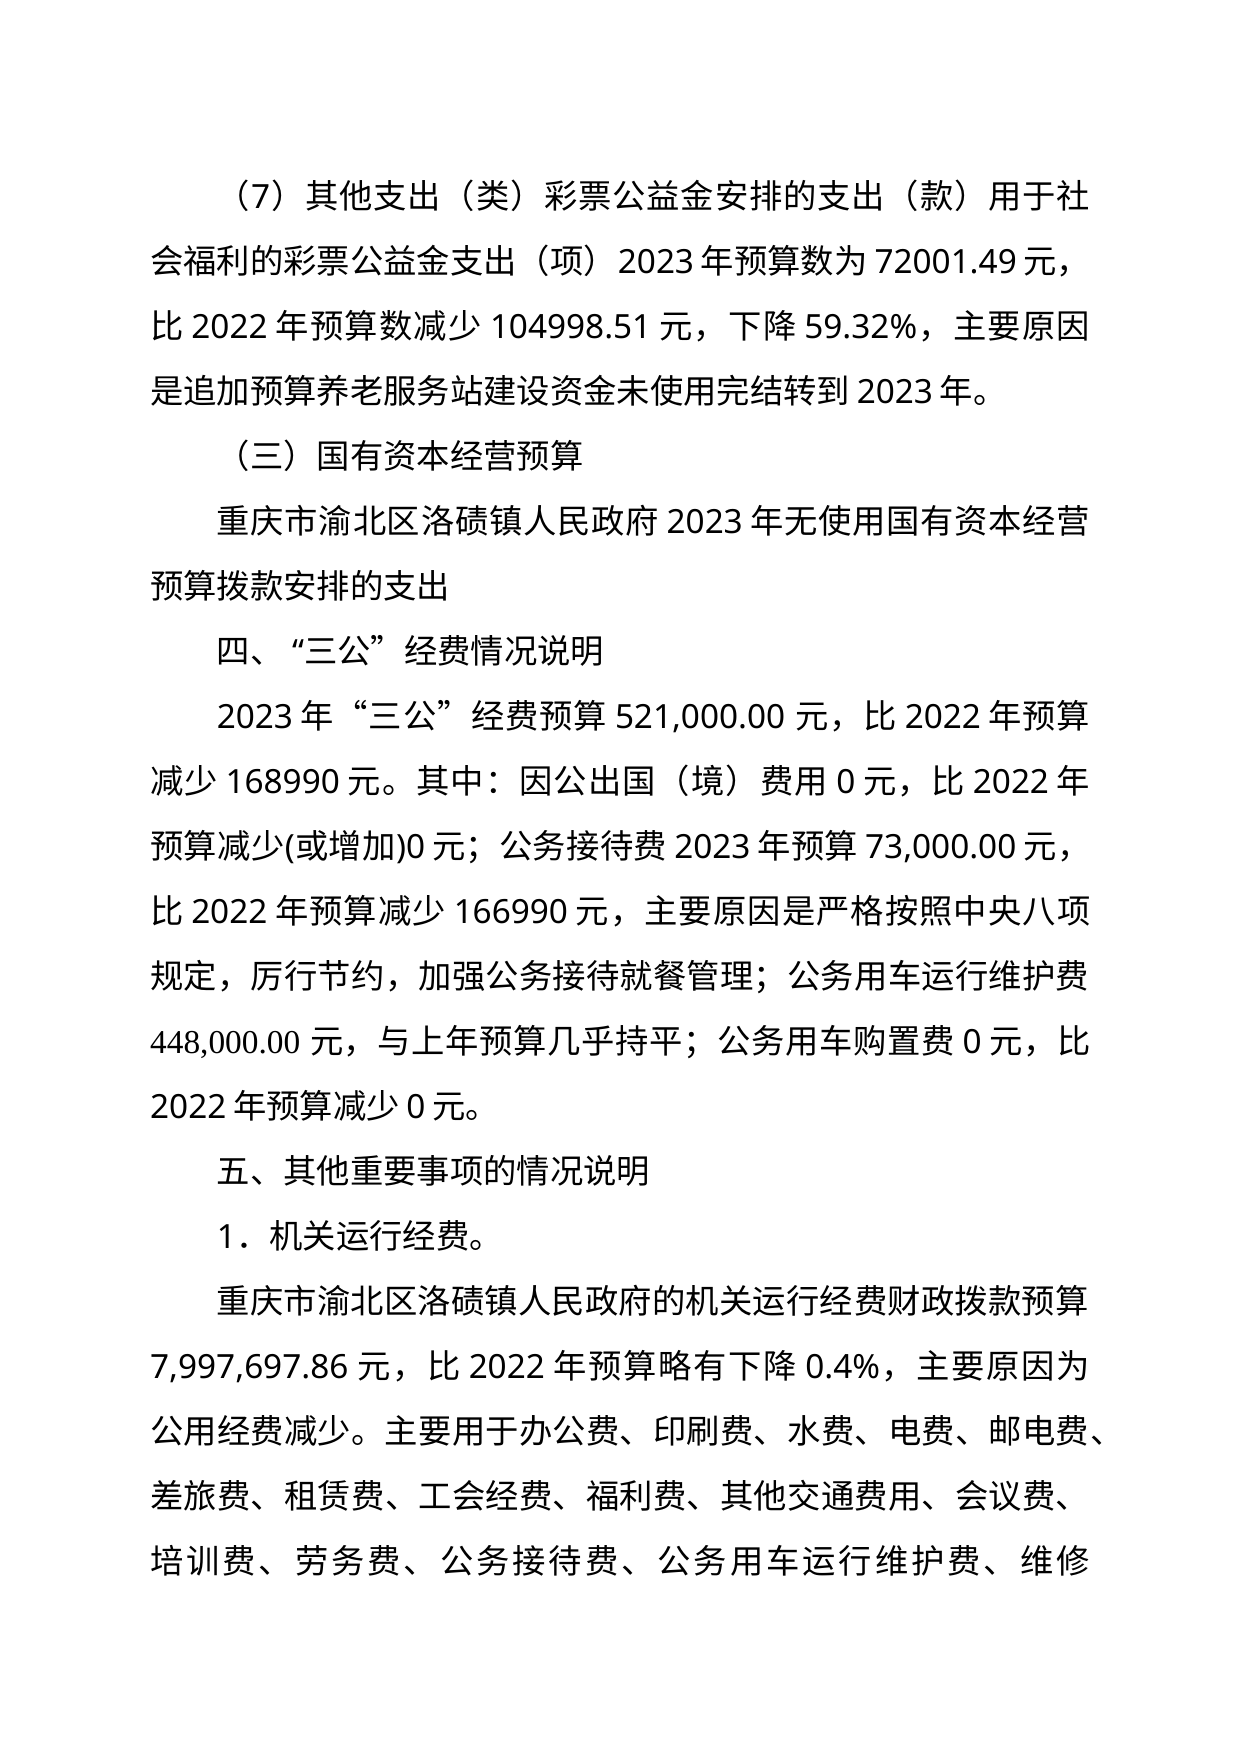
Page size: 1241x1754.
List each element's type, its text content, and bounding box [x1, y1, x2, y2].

list 其他重要事项的情况说明 [150, 1137, 1090, 1202]
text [150, 1267, 1090, 1592]
text 重庆市渝北区洛碛镇人民政府2023年无使用国有资本经营预算拨款安排的支出 [150, 487, 1090, 617]
text （7）其他支出（类）彩票公益金安排的支出（款）用于社会福利的彩票公益金支出（项）2023年预算数为72001.49元，比2022年预算数减少104998.51元，下降59.32%，主要原因是追加预算养老服务站建设资金未使用完结转到2023年。 [150, 162, 1090, 422]
text 1．机关运行经费。 [150, 1202, 1090, 1267]
text （三）国有资本经营预算 [150, 422, 1090, 487]
list “三公”经费情况说明 [150, 617, 1090, 682]
text 2023年“三公”经费预算521,000.00 元，比2022年预算减少168990元。其中：因公出国（境）费用0元，比2022年预算减少(或增加)0元；公务接待费2023年预算73,000.00元，比2022年预算减少166990元，主要原因是严格按照中央八项规定，厉行节约，加强公务接待就餐管理；公务用车运行维护费448,000.00 元，与上年预算几乎持平；公务用车购置费0元，比2022年预算减少0元。 [150, 682, 1090, 1137]
